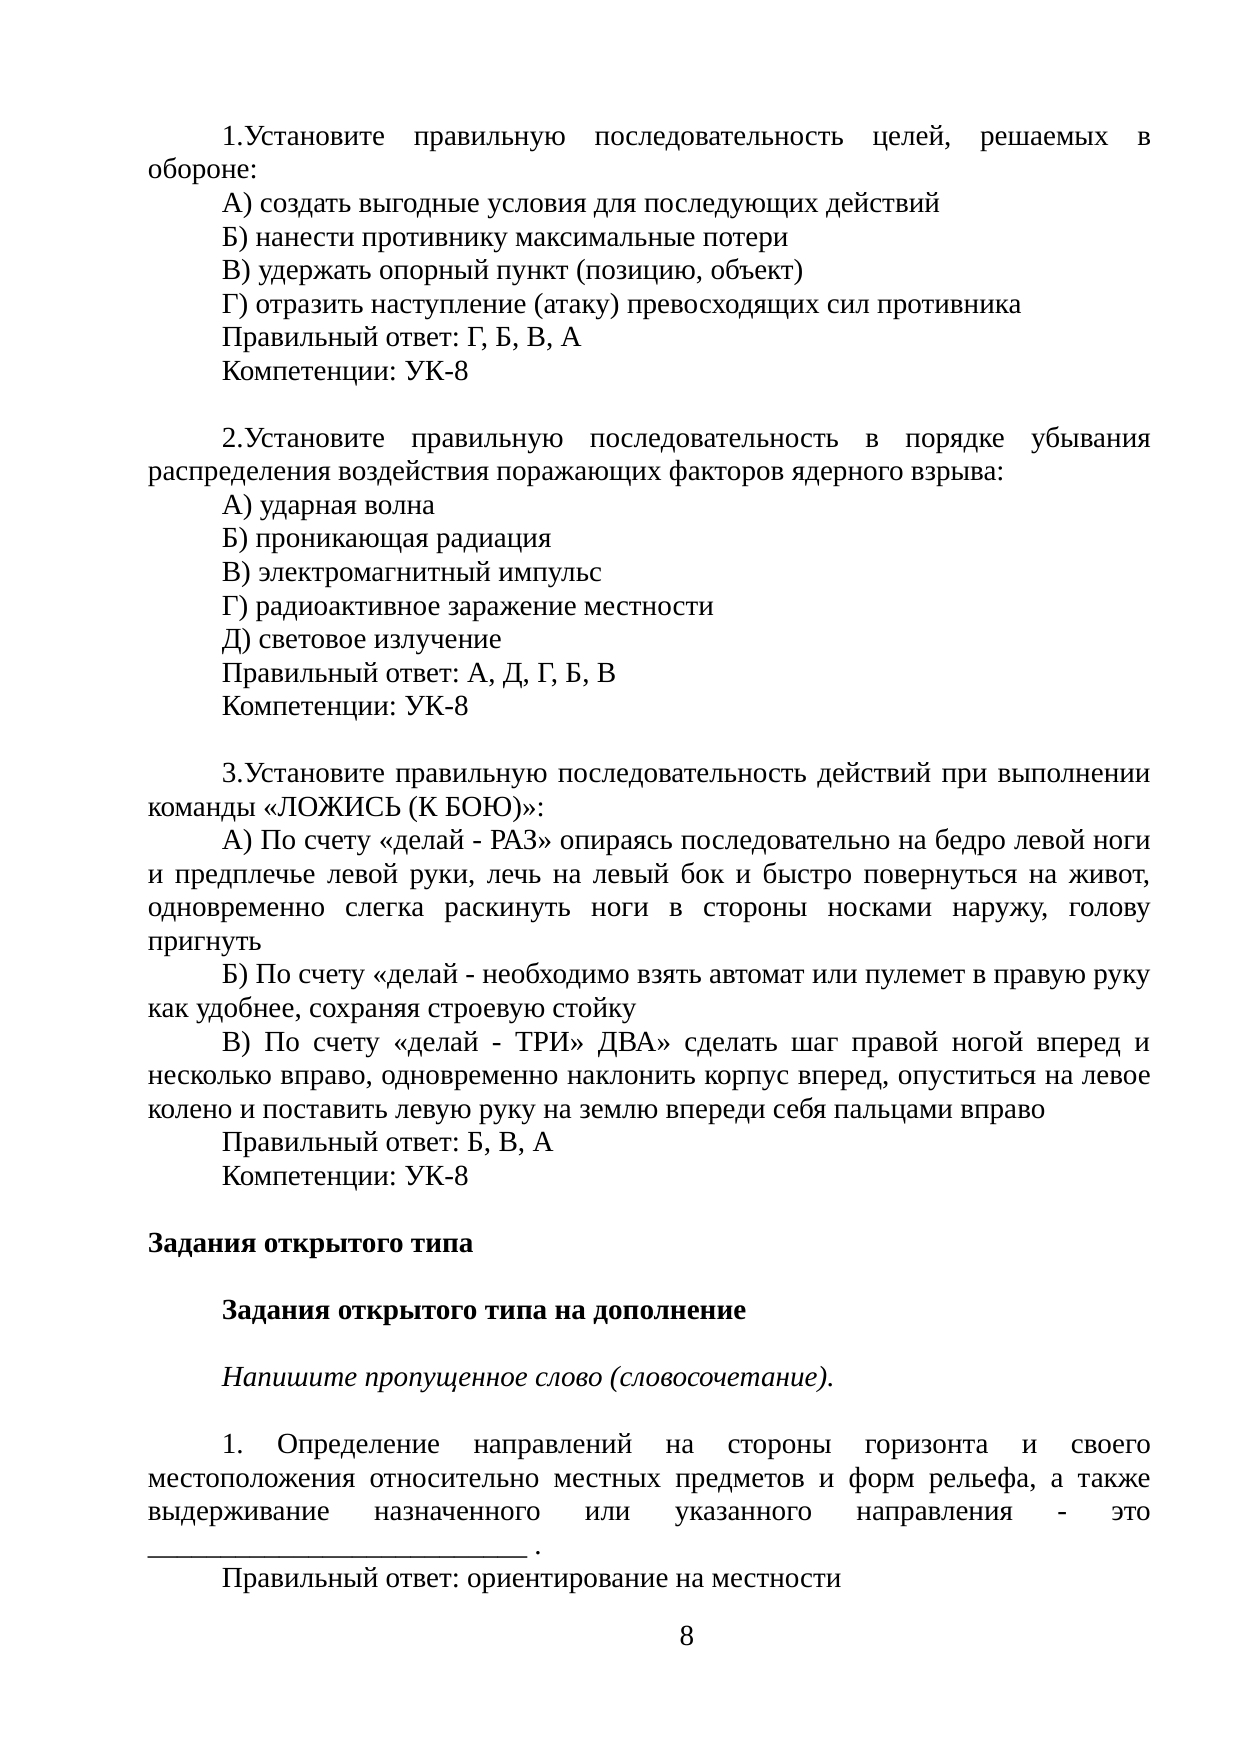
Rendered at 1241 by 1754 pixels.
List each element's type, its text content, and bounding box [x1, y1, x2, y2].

text Б) По счету «делай - необходимо взять автомат или пулемет в правую руку как удобнее, сохраняя строевую стойку [148, 957, 1152, 1024]
text Компетенции: УК-8 [148, 1158, 1152, 1191]
text В) удержать опорный пункт (позицию, объект) [148, 252, 1152, 286]
text Правильный ответ: ориентирование на местности [148, 1560, 1152, 1594]
text А) ударная волна [148, 487, 1152, 521]
text Д) световое излучение [148, 621, 1152, 655]
text Б) нанести противнику максимальные потери [148, 219, 1152, 252]
text Компетенции: УК-8 [148, 353, 1152, 386]
subtitle Задания открытого типа [148, 1225, 1152, 1258]
text А) По счету «делай - РАЗ» опираясь последовательно на бедро левой ноги и предплечье левой руки, лечь на левый бок и быстро повернуться на живот, одновременно слегка раскинуть ноги в стороны носками наружу, голову пригнуть [148, 822, 1152, 957]
text Напишите пропущенное слово (словосочетание). [148, 1359, 1152, 1393]
text Правильный ответ: Г, Б, В, А [148, 319, 1152, 353]
text 3.Установите правильную последовательность действий при выполнении команды «ЛОЖИСЬ (К БОЮ)»: [148, 755, 1152, 822]
text Компетенции: УК-8 [148, 688, 1152, 722]
text 1.Установите правильную последовательность целей, решаемых в обороне: [148, 118, 1152, 185]
text А) создать выгодные условия для последующих действий [148, 185, 1152, 219]
text Правильный ответ: Б, В, А [148, 1124, 1152, 1158]
subtitle Задания открытого типа на дополнение [148, 1292, 1152, 1326]
text Г) радиоактивное заражение местности [148, 588, 1152, 621]
text 2.Установите правильную последовательность в порядке убывания распределения воздействия поражающих факторов ядерного взрыва: [148, 420, 1152, 487]
text Б) проникающая радиация [148, 521, 1152, 554]
text В) электромагнитный импульс [148, 554, 1152, 588]
text В) По счету «делай - ТРИ» ДВА» сделать шаг правой ногой вперед и несколько вправо, одновременно наклонить корпус вперед, опуститься на левое колено и поставить левую руку на землю впереди себя пальцами вправо [148, 1024, 1152, 1124]
text 1. Определение направлений на стороны горизонта и своего местоположения относительно местных предметов и форм рельефа, а также выдерживание назначенного или указанного направления - это __________________________ . [148, 1426, 1152, 1560]
text Правильный ответ: А, Д, Г, Б, В [148, 655, 1152, 688]
text Г) отразить наступление (атаку) превосходящих сил противника [148, 286, 1152, 319]
